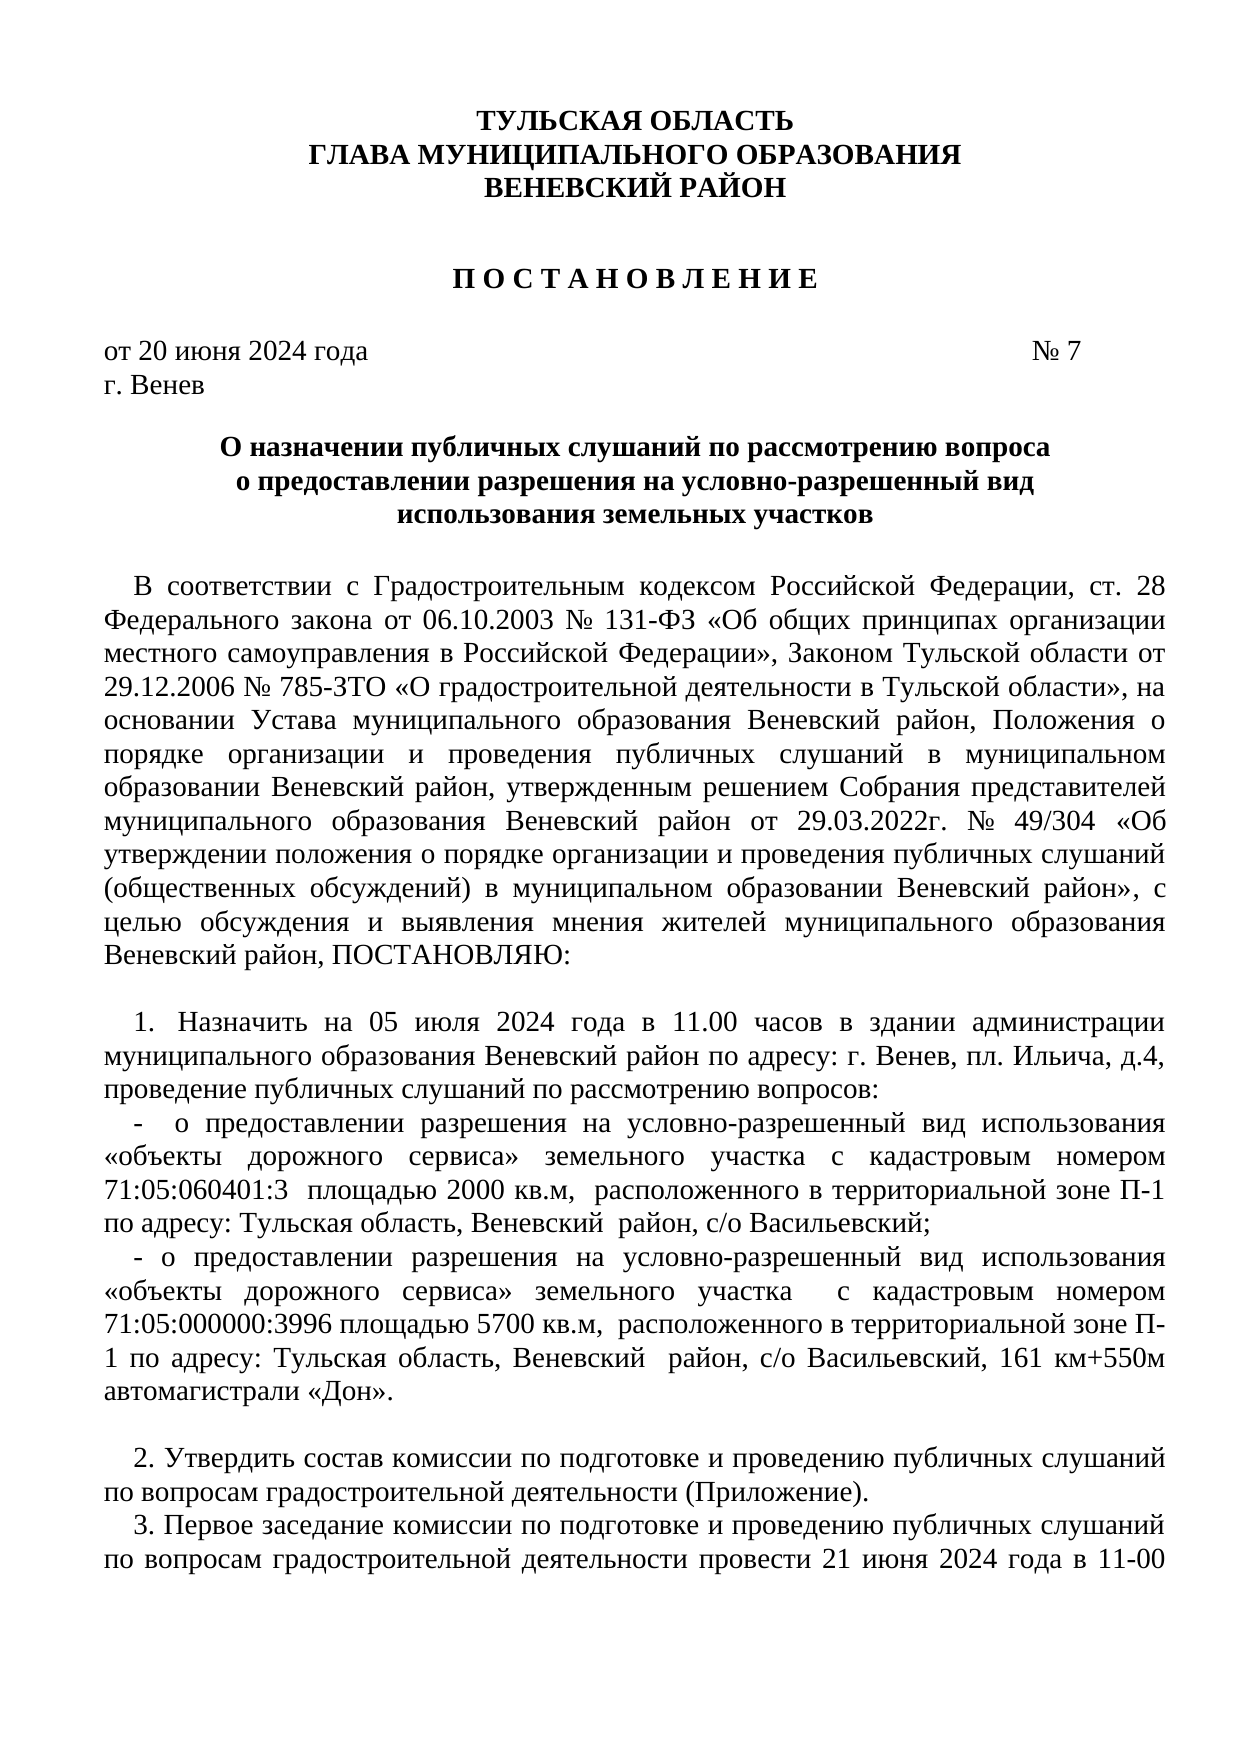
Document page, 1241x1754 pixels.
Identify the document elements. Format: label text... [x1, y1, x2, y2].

text 2. Утвердить состав комиссии по подготовке и проведению публичных слушаний по вопросам градостроительной деятельности (Приложение). [103, 1440, 1167, 1507]
subtitle П О С Т А Н О В Л Е Н И Е [103, 262, 1167, 295]
text использования земельных участков [103, 496, 1167, 530]
text о предоставлении разрешения на условно-разрешенный вид [103, 463, 1167, 496]
text ГЛАВА МУНИЦИПАЛЬНОГО ОБРАЗОВАНИЯ [103, 137, 1167, 171]
text от 20 июня 2024 года № 7 [103, 333, 1167, 367]
text - о предоставлении разрешения на условно-разрешенный вид использования «объекты дорожного сервиса» земельного участка с кадастровым номером 71:05:000000:3996 площадью 5700 кв.м, расположенного в территориальной зоне П-1 по адресу: Тульская область, Веневский район, с/о Васильевский, 161 км+550м автомагистрали «Дон». [103, 1239, 1167, 1407]
text О назначении публичных слушаний по рассмотрению вопроса [103, 429, 1167, 463]
text - о предоставлении разрешения на условно-разрешенный вид использования «объекты дорожного сервиса» земельного участка с кадастровым номером 71:05:060401:3 площадью 2000 кв.м, расположенного в территориальной зоне П-1 по адресу: Тульская область, Веневский район, с/о Васильевский; [103, 1105, 1167, 1239]
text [103, 1507, 1167, 1574]
list Назначить на 05 июля 2024 года в 11.00 часов в здании администрации муниципального образования Веневский район по адресу: г. Венев, пл. Ильича, д.4, проведение публичных слушаний по рассмотрению вопросов: [103, 1004, 1167, 1105]
text г. Венев [103, 367, 1167, 401]
text В соответствии с Градостроительным кодексом Российской Федерации, ст. 28 Федерального закона от 06.10.2003 № 131-ФЗ «Об общих принципах организации местного самоуправления в Российской Федерации», Законом Тульской области от 29.12.2006 № 785-ЗТО «О градостроительной деятельности в Тульской области», на основании Устава муниципального образования Веневский район, Положения о порядке организации и проведения публичных слушаний в муниципальном образовании Веневский район, утвержденным решением Собрания представителей муниципального образования Веневский район от 29.03.2022г. № 49/304 «Об утверждении положения о порядке организации и проведения публичных слушаний (общественных обсуждений) в муниципальном образовании Веневский район», с целью обсуждения и выявления мнения жителей муниципального образования Веневский район, ПОСТАНОВЛЯЮ: [103, 568, 1167, 971]
text ВЕНЕВСКИЙ РАЙОН [103, 171, 1167, 204]
text ТУЛЬСКАЯ ОБЛАСТЬ [103, 103, 1167, 137]
